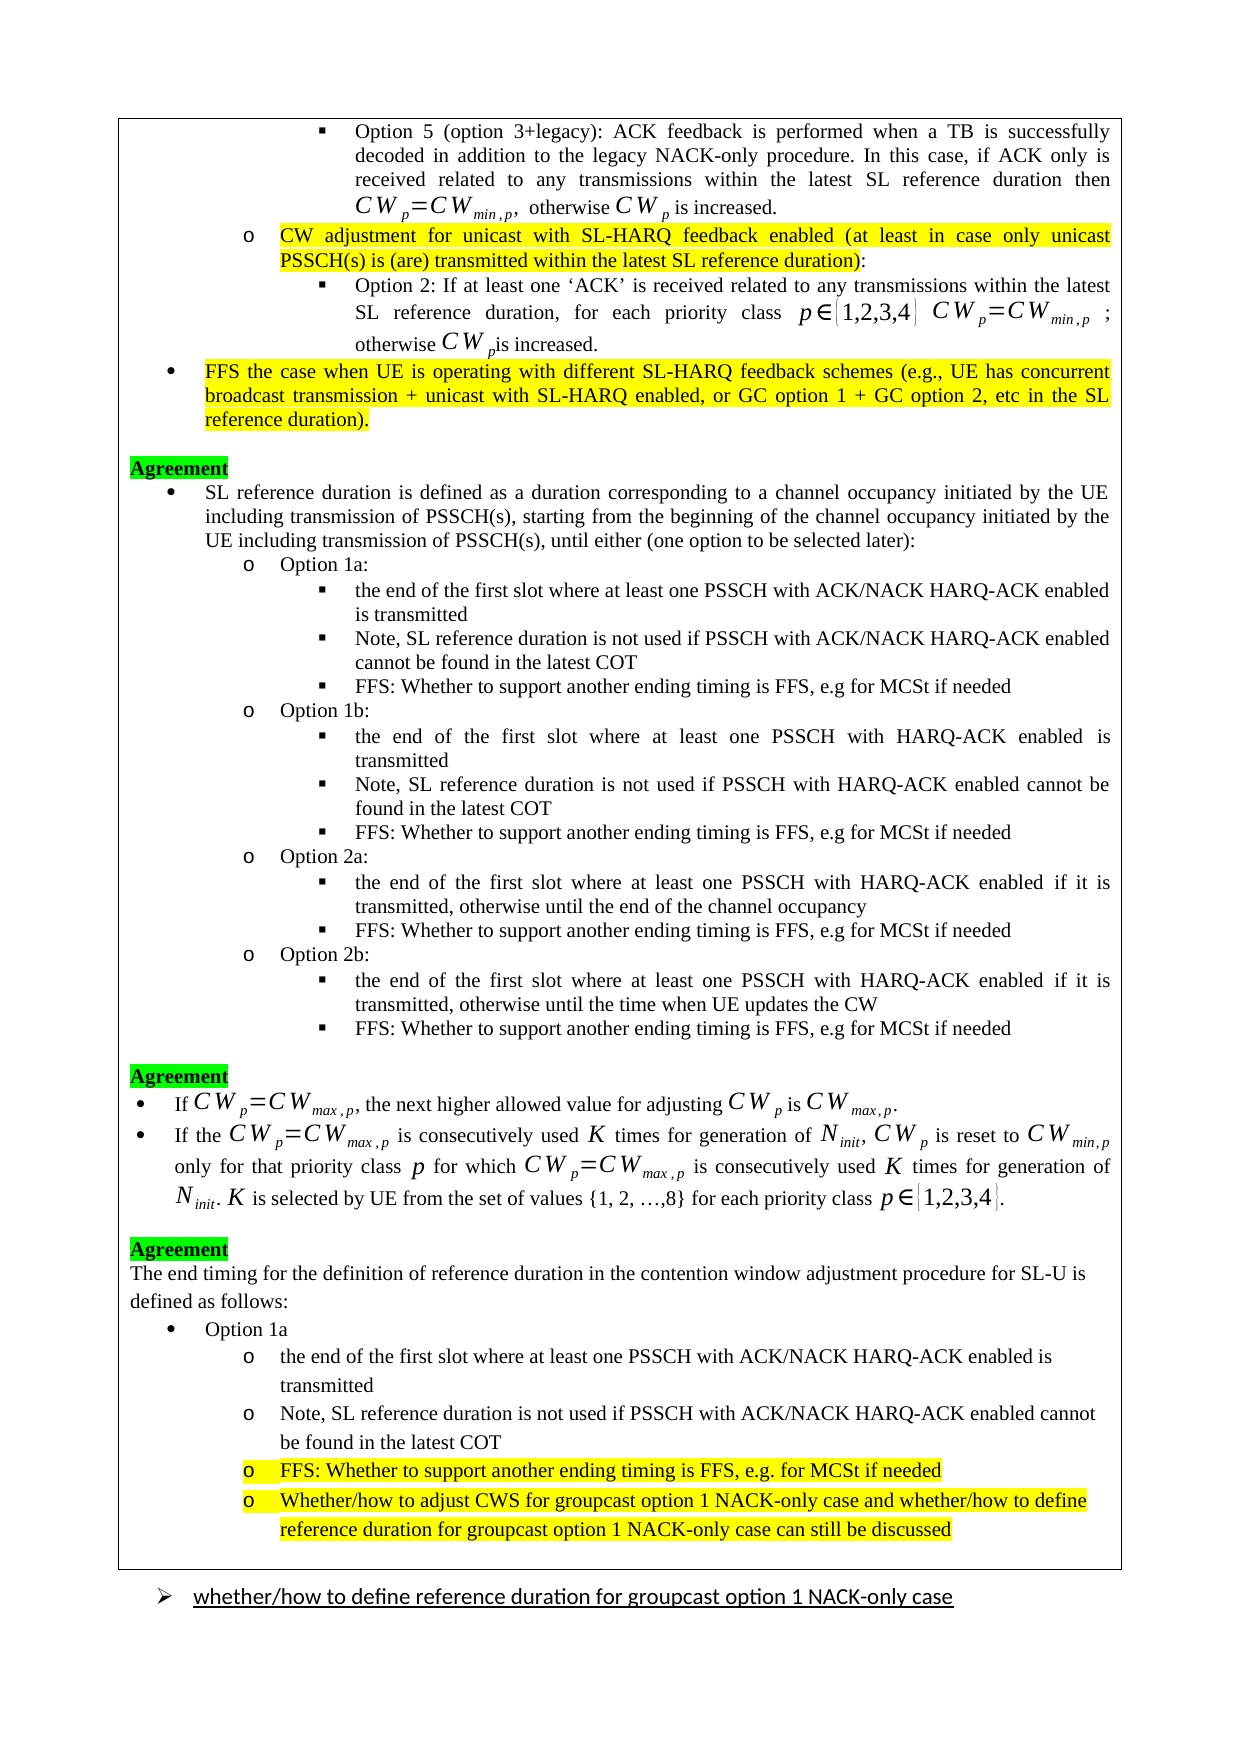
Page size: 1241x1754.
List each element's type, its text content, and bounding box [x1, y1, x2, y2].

list whether/how to define reference duration for groupcast option 1 NACK-only case [156, 1582, 1122, 1610]
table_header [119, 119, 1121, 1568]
